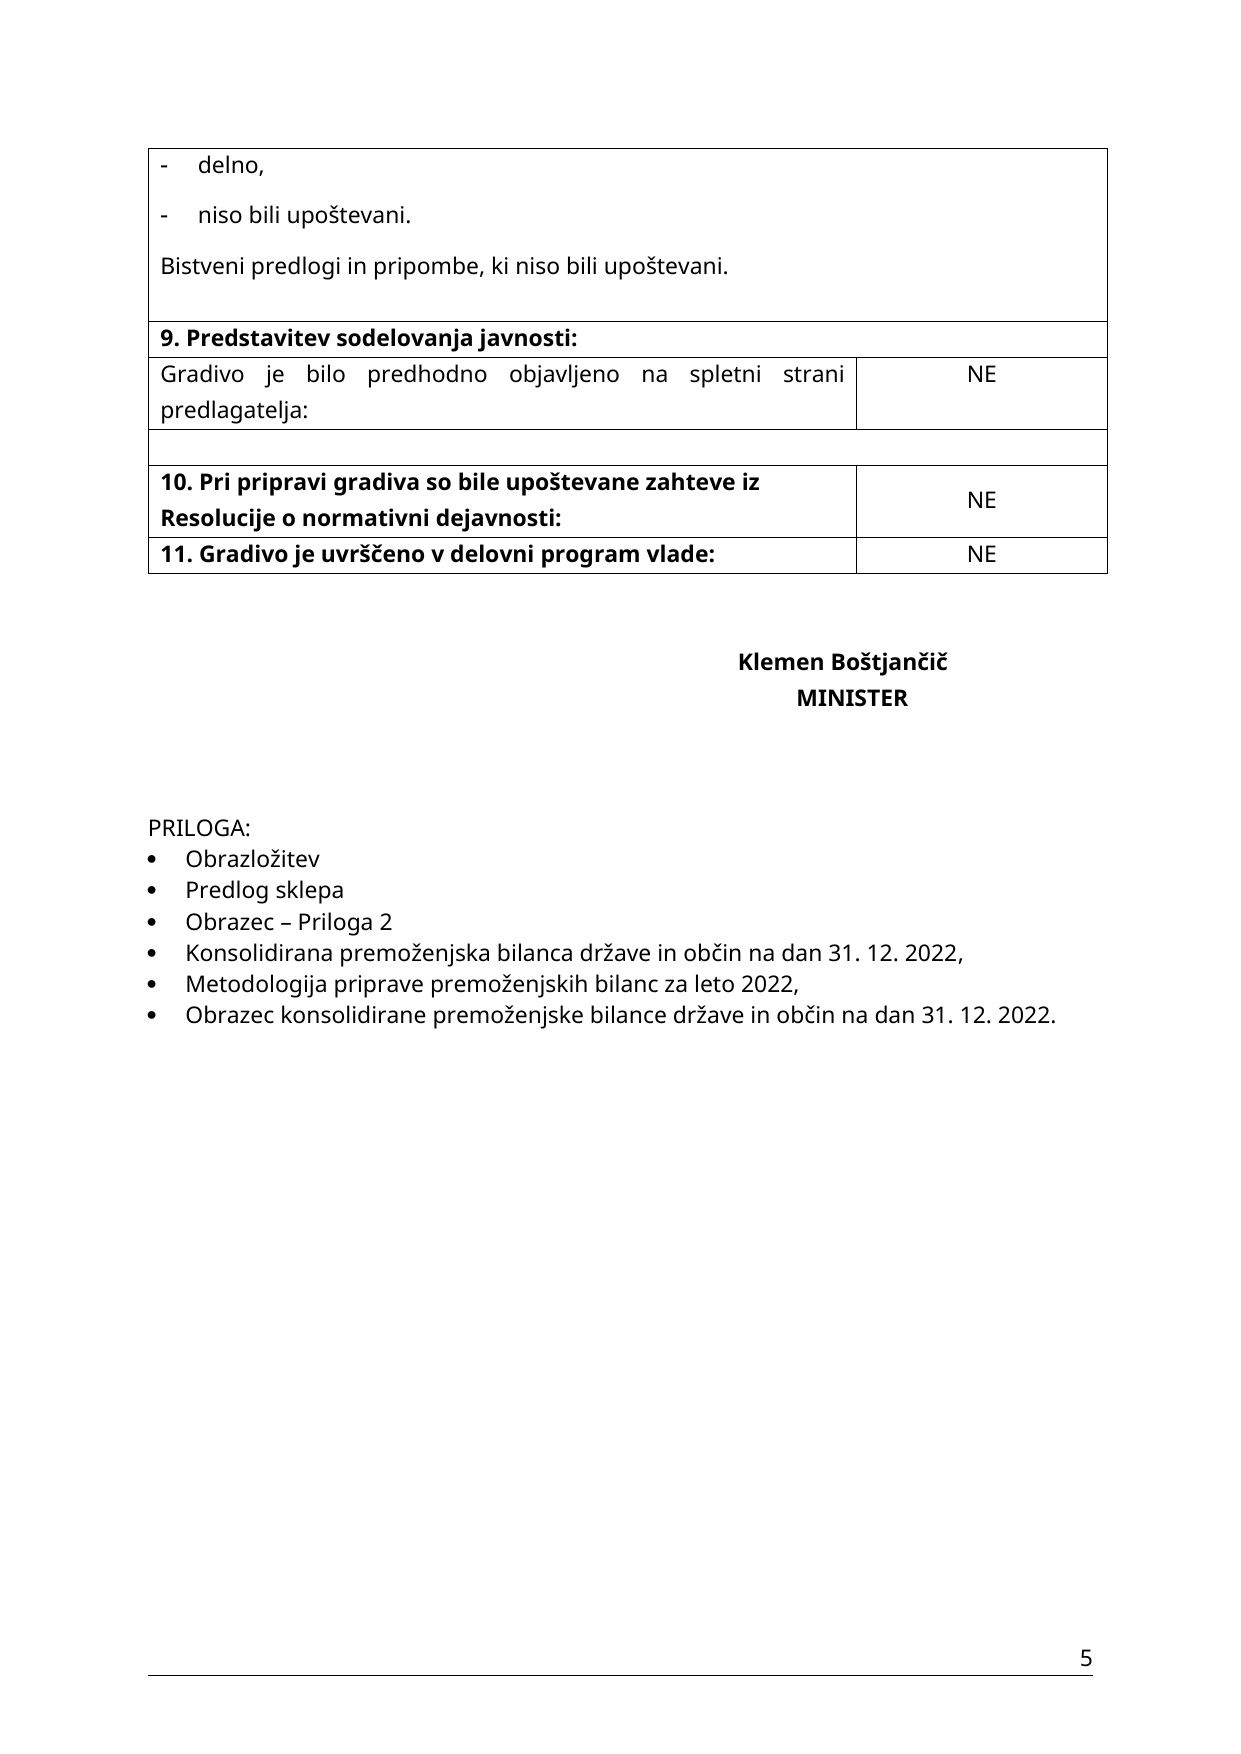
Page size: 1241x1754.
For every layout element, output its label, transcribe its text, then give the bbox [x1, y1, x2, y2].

list Obrazec – Priloga 2 [148, 906, 1093, 937]
text PRILOGA: [148, 812, 1093, 843]
table_cell NE [857, 466, 1107, 537]
list Obrazložitev [148, 843, 1093, 874]
text MINISTER [148, 682, 1093, 713]
table_cell [149, 430, 1107, 465]
table_cell 9. Predstavitev sodelovanja javnosti: [149, 322, 1107, 357]
table_cell NE [857, 538, 1107, 573]
list Konsolidirana premoženjska bilanca države in občin na dan 31. 12. 2022, [148, 937, 1093, 968]
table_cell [149, 149, 1107, 321]
table_cell Gradivo je bilo predhodno objavljeno na spletni strani predlagatelja: [149, 358, 856, 429]
text Klemen Boštjančič [664, 646, 1093, 677]
list Obrazec konsolidirane premoženjske bilance države in občin na dan 31. 12. 2022. [148, 999, 1093, 1031]
table_cell 10. Pri pripravi gradiva so bile upoštevane zahteve iz Resolucije o normativni dejavnosti: [149, 466, 856, 537]
table_cell NE [857, 358, 1107, 429]
table_cell 11. Gradivo je uvrščeno v delovni program vlade: [149, 538, 856, 573]
list Predlog sklepa [148, 874, 1093, 906]
list Metodologija priprave premoženjskih bilanc za leto 2022, [148, 968, 1093, 999]
